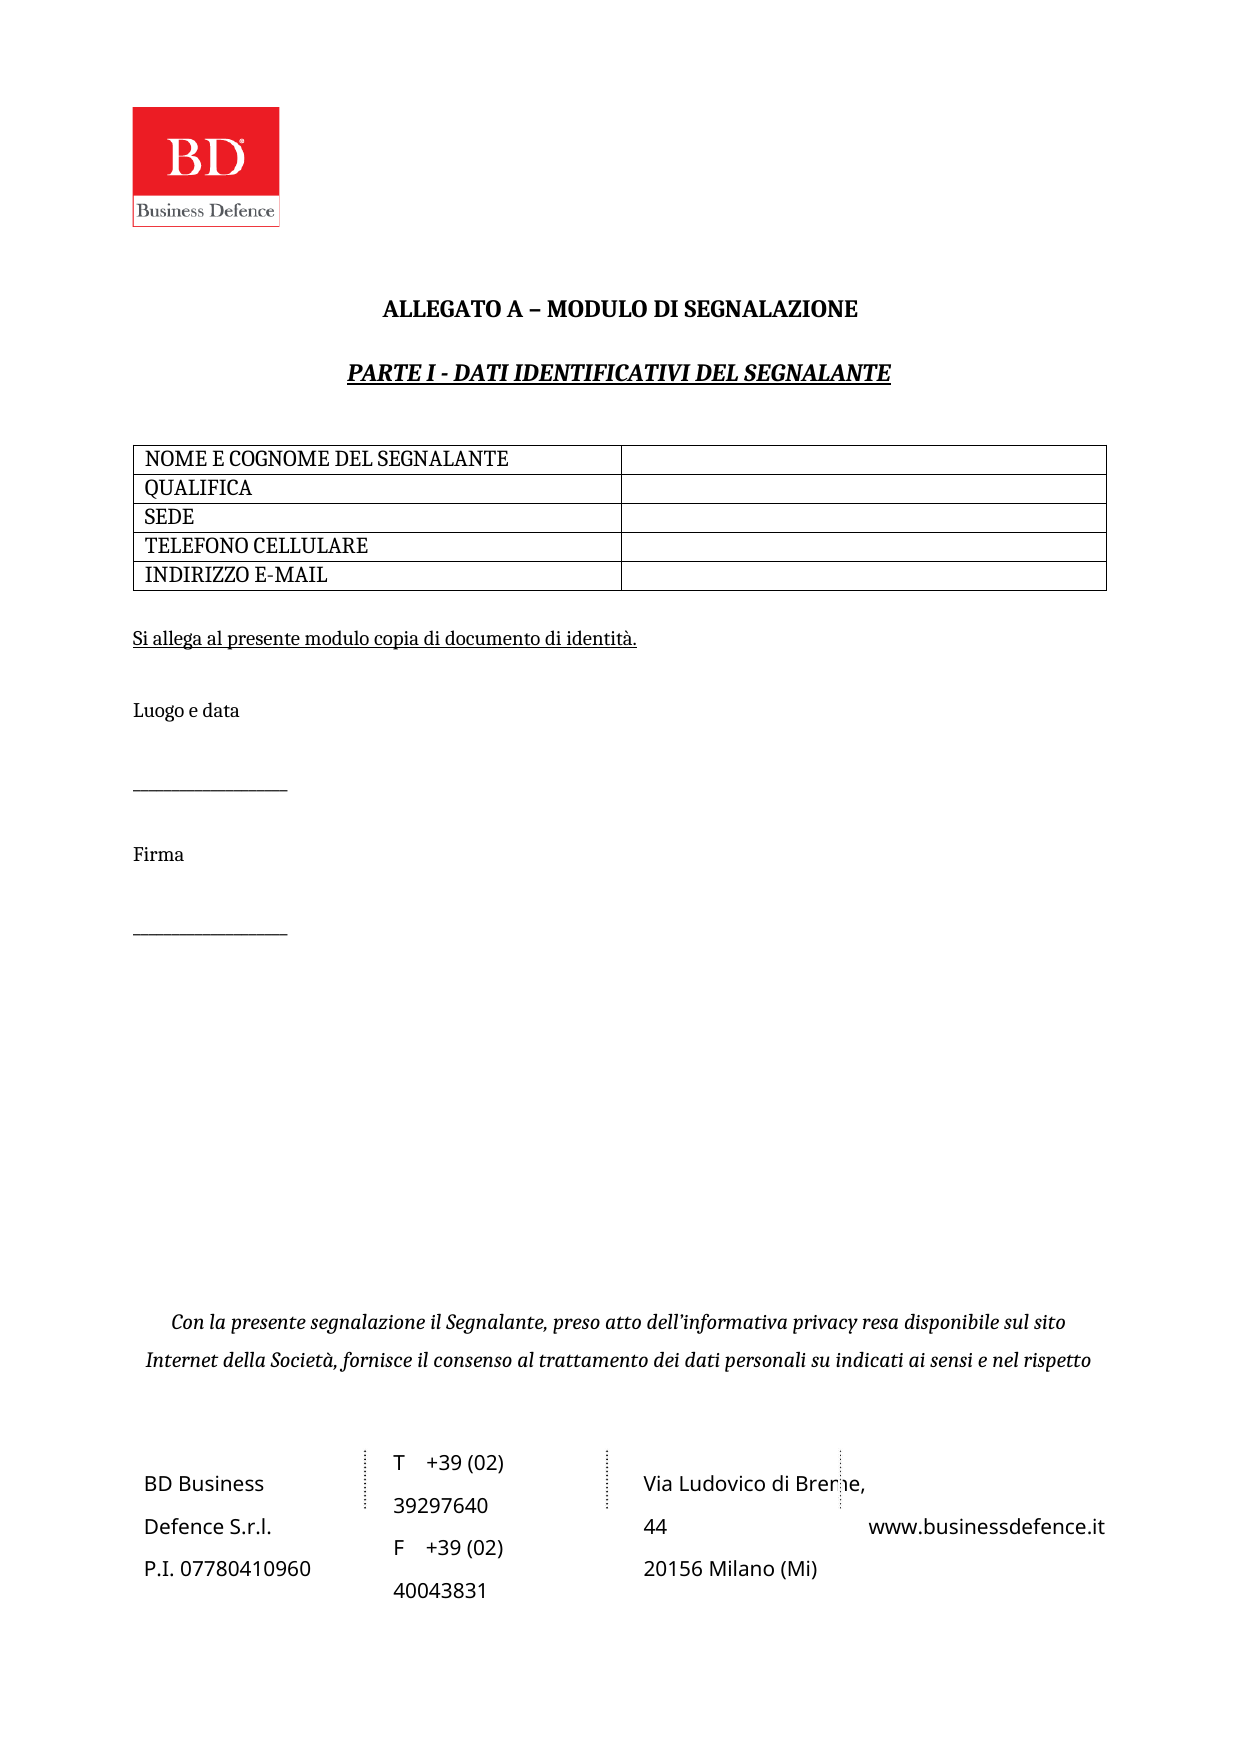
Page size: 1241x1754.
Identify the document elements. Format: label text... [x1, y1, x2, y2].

table_header NOME E COGNOME DEL SEGNALANTE [134, 446, 621, 474]
picture [362, 1448, 368, 1509]
table_cell SEDE [134, 504, 621, 532]
table_cell [622, 562, 1106, 590]
picture [838, 1448, 843, 1509]
table_cell INDIRIZZO E-MAIL [134, 562, 621, 590]
table_cell TELEFONO CELLULARE [134, 533, 621, 561]
table_cell [622, 533, 1106, 561]
text Luogo e data [133, 699, 1107, 723]
subtitle ALLEGATO A – MODULO DI SEGNALAZIONE [133, 295, 1107, 324]
table_header [622, 446, 1106, 474]
text ____________________ [133, 914, 1107, 938]
picture [132, 107, 280, 227]
picture [604, 1448, 610, 1509]
table_cell [622, 475, 1106, 503]
table_cell [622, 504, 1106, 532]
subtitle PARTE I - DATI IDENTIFICATIVI DEL SEGNALANTE [133, 359, 1107, 388]
text ____________________ [133, 771, 1107, 794]
text Si allega al presente modulo copia di documento di identità. [133, 627, 1107, 651]
table_cell QUALIFICA [134, 475, 621, 503]
text Firma [133, 842, 1107, 866]
